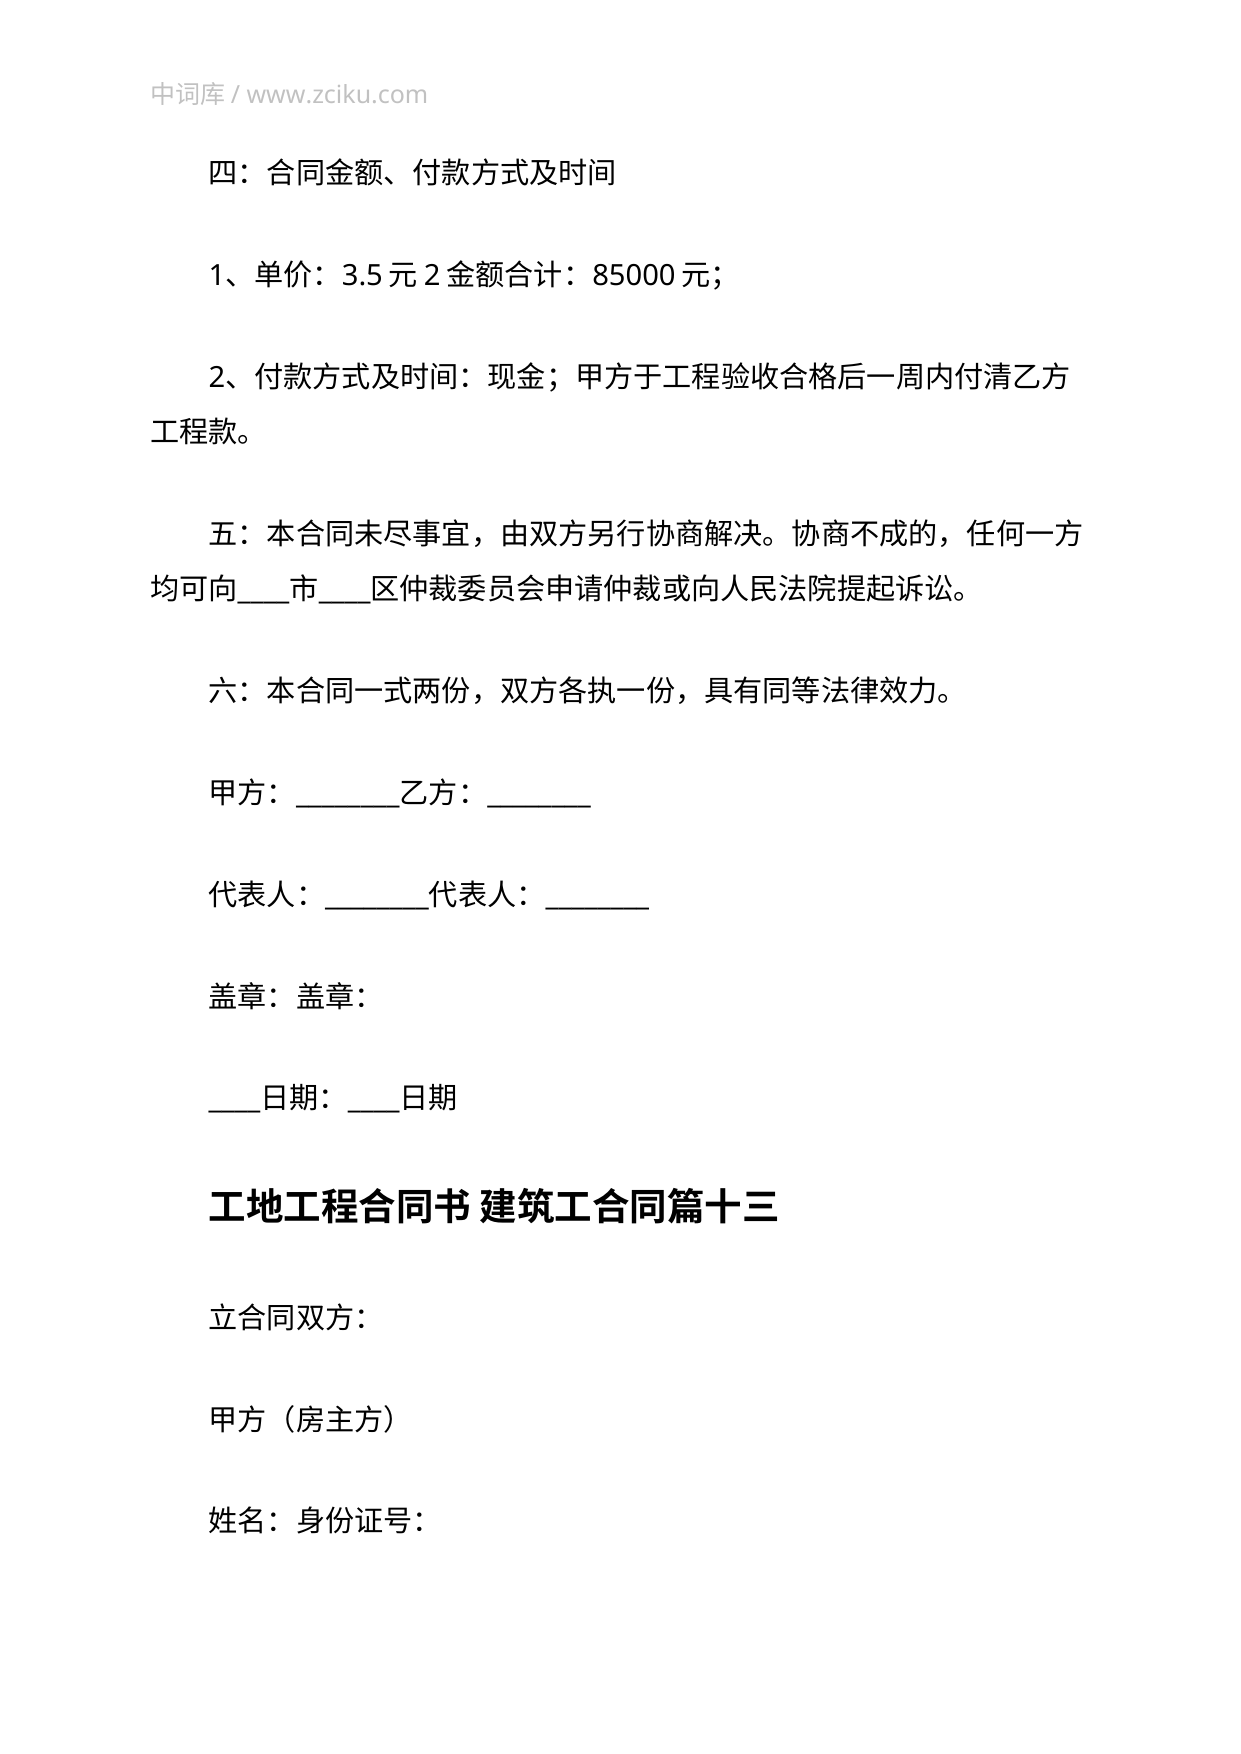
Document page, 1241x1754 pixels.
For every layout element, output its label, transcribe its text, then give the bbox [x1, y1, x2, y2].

text 甲方（房主方） [150, 1396, 1090, 1438]
text 姓名：身份证号： [150, 1498, 1090, 1540]
text 六：本合同一式两份，双方各执一份，具有同等法律效力。 [150, 667, 1090, 710]
text 代表人：________代表人：________ [150, 871, 1090, 913]
text 2、付款方式及时间：现金；甲方于工程验收合格后一周内付清乙方工程款。 [150, 354, 1090, 451]
text 五：本合同未尽事宜，由双方另行协商解决。协商不成的，任何一方均可向____市____区仲裁委员会申请仲裁或向人民法院提起诉讼。 [150, 511, 1090, 608]
text 甲方：________乙方：________ [150, 769, 1090, 812]
text 盖章：盖章： [150, 973, 1090, 1015]
text 立合同双方： [150, 1294, 1090, 1337]
text 四：合同金额、付款方式及时间 [150, 150, 1090, 192]
text 工地工程合同书 建筑工合同篇十三 [150, 1177, 1090, 1231]
text 1、单价：3.5元2金额合计：85000元； [150, 252, 1090, 294]
text ____日期：____日期 [150, 1075, 1090, 1117]
